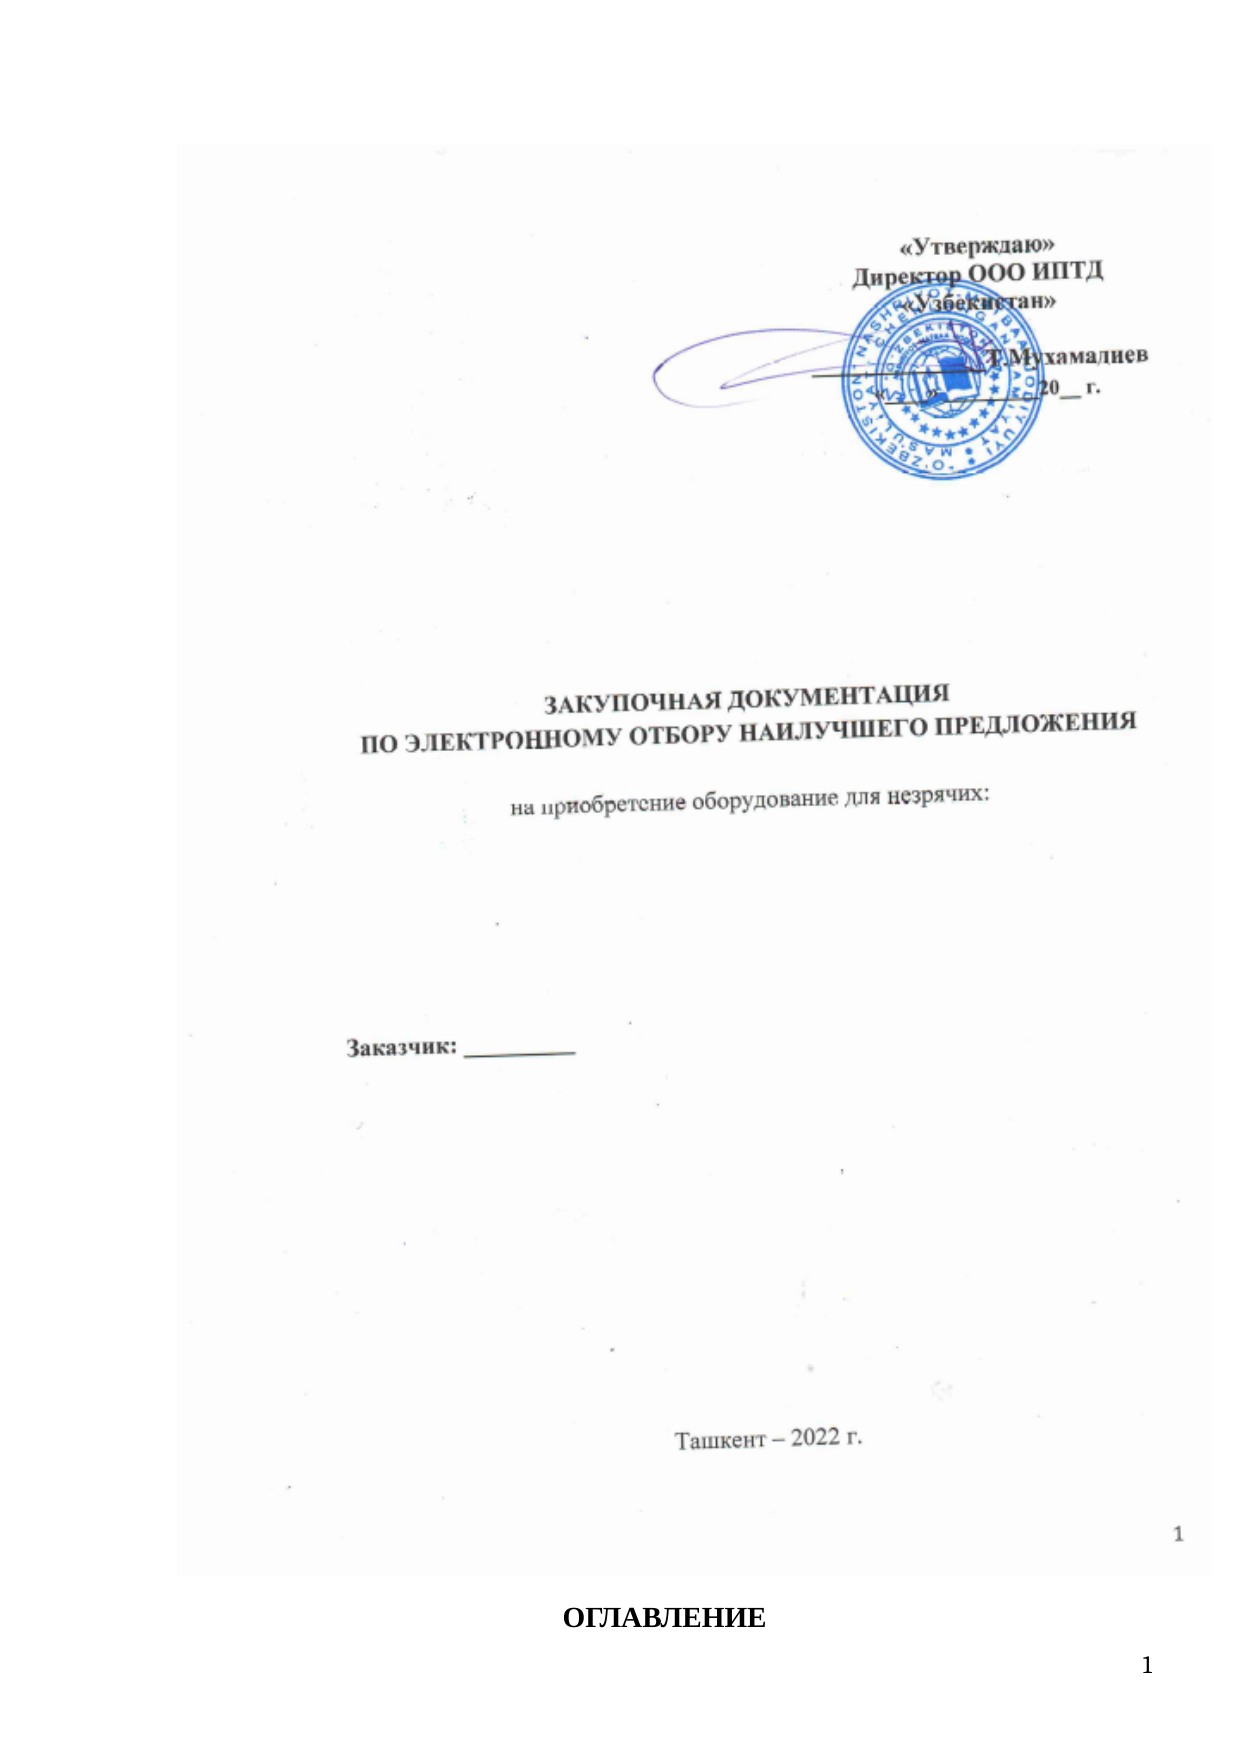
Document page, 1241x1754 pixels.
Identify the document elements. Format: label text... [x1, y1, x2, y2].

subtitle ОГЛАВЛЕНИЕ [177, 1601, 1152, 1634]
